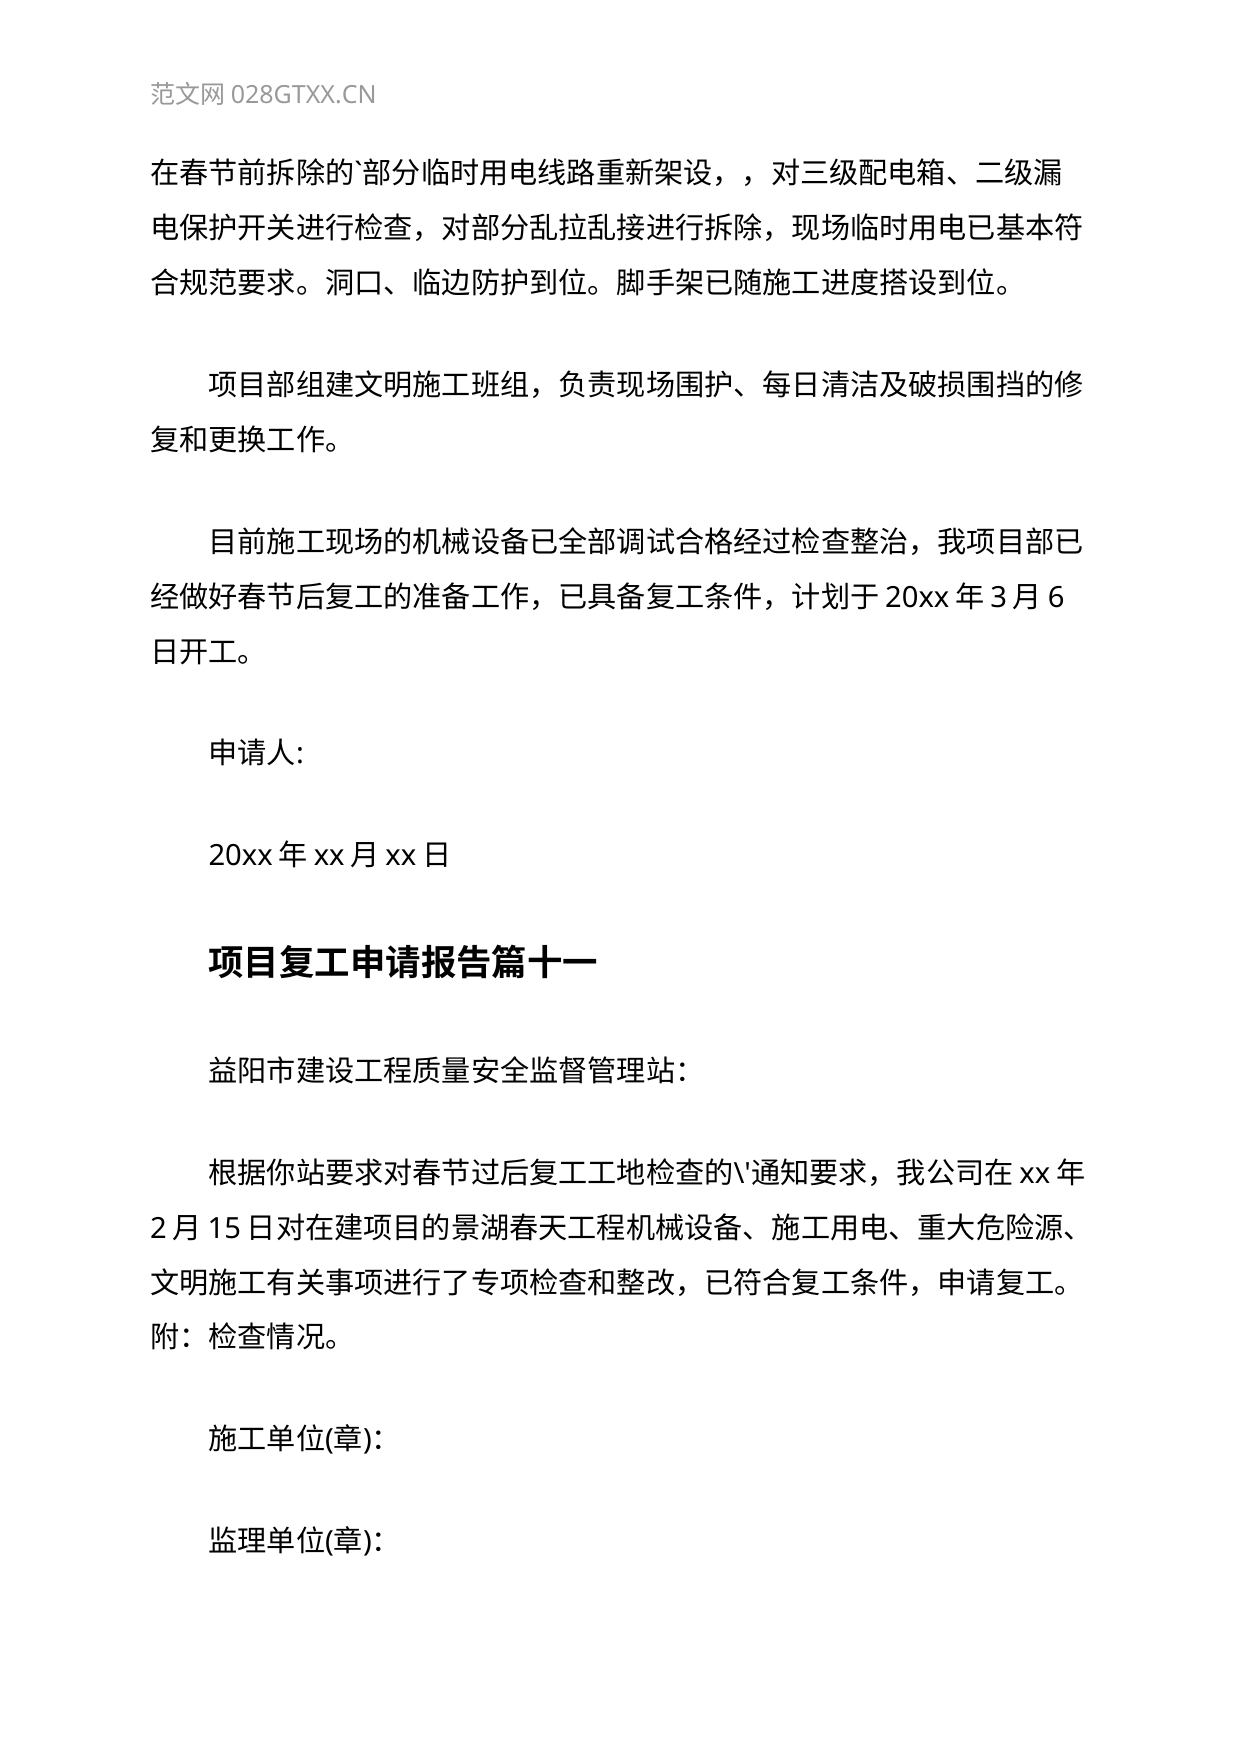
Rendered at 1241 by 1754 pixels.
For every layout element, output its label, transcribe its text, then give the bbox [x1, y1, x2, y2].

text 项目部组建文明施工班组，负责现场围护、每日清洁及破损围挡的修复和更换工作。 [150, 362, 1090, 459]
text 目前施工现场的机械设备已全部调试合格经过检查整治，我项目部已经做好春节后复工的准备工作，已具备复工条件，计划于20xx年3月6日开工。 [150, 518, 1090, 671]
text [150, 150, 1090, 302]
text 益阳市建设工程质量安全监督管理站： [150, 1047, 1090, 1090]
text 施工单位(章)： [150, 1416, 1090, 1458]
text 申请人: [150, 730, 1090, 772]
text 监理单位(章)： [150, 1518, 1090, 1560]
text 20xx年xx月xx日 [150, 832, 1090, 874]
text 项目复工申请报告篇十一 [150, 934, 1090, 985]
text 根据你站要求对春节过后复工工地检查的\'通知要求，我公司在xx年2月15日对在建项目的景湖春天工程机械设备、施工用电、重大危险源、文明施工有关事项进行了专项检查和整改，已符合复工条件，申请复工。附：检查情况。 [150, 1149, 1090, 1356]
